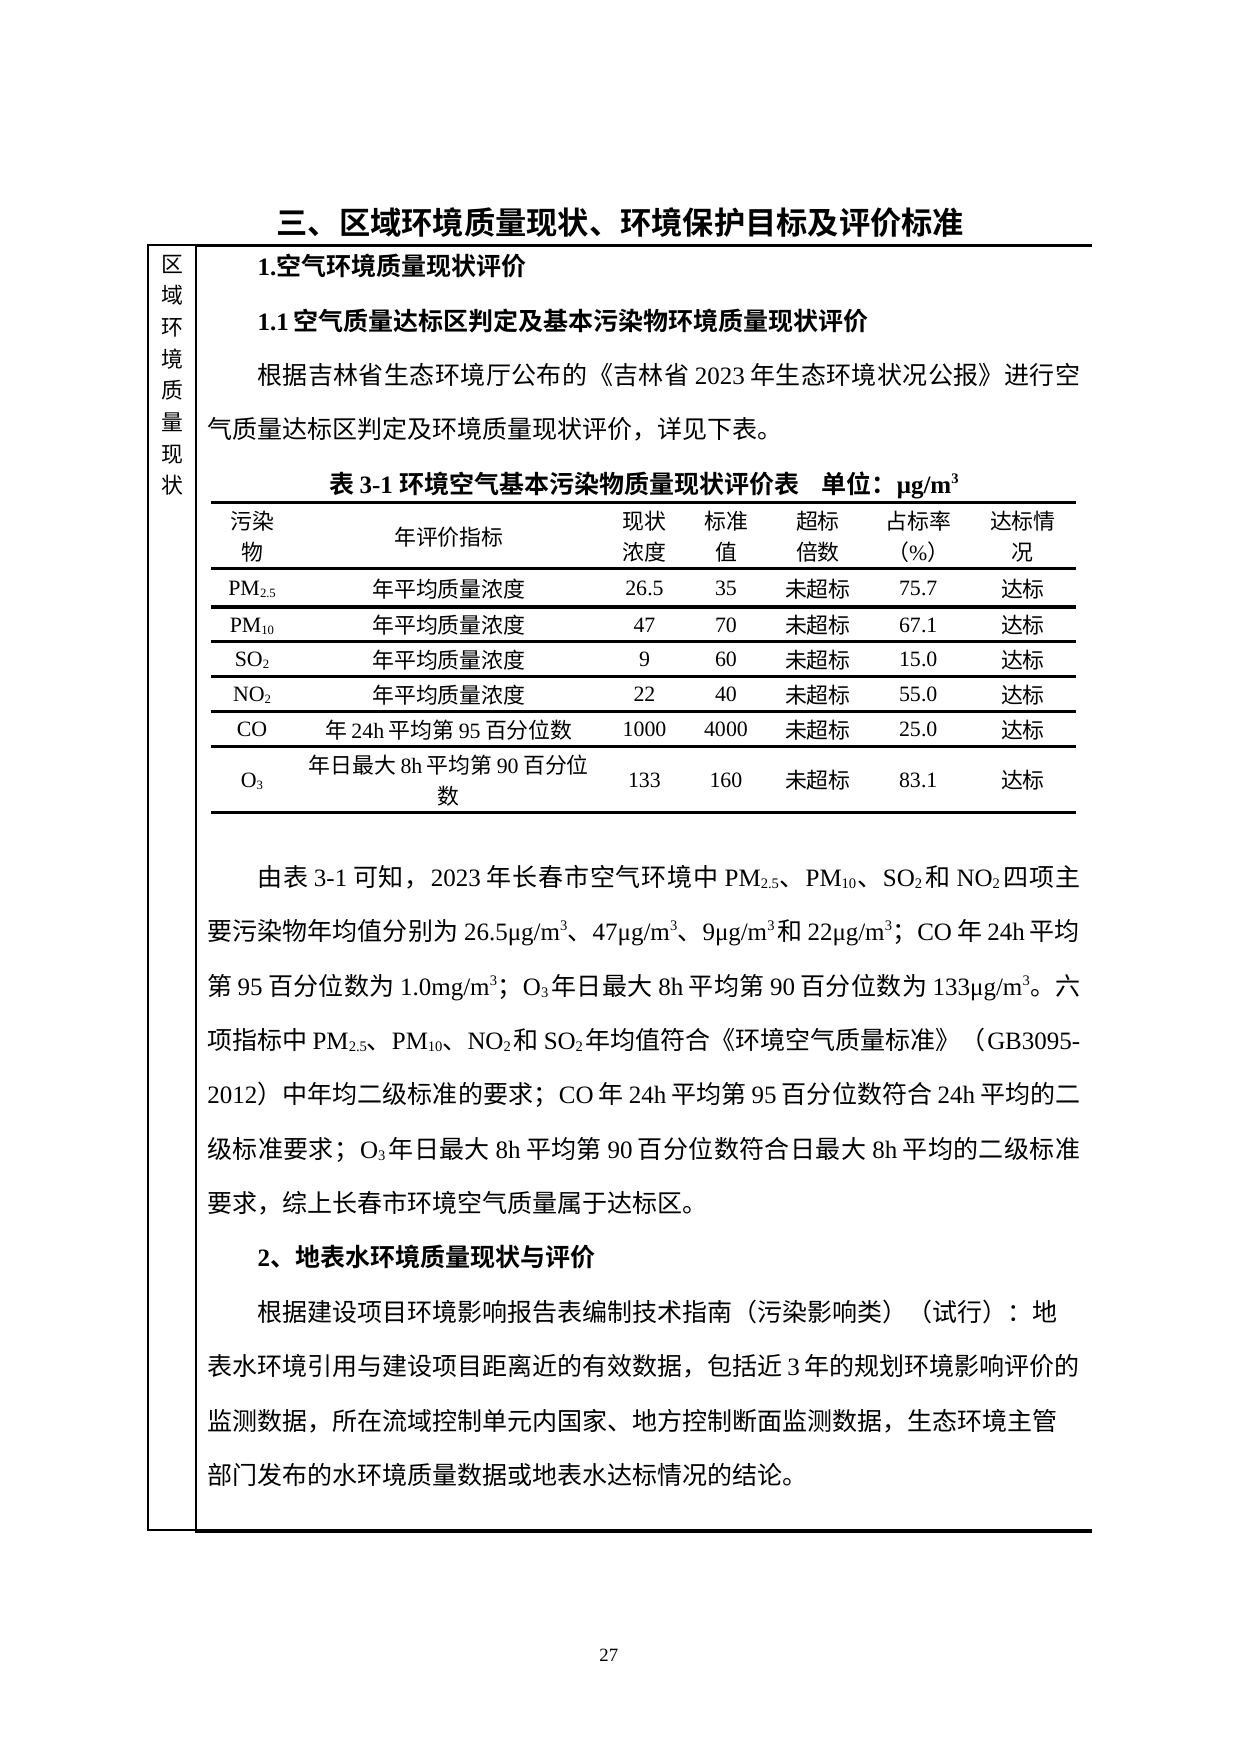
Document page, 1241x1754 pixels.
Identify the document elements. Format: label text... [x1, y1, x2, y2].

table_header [197, 247, 1092, 1529]
text 三、区域环境质量现状、环境保护目标及评价标准 [159, 198, 1081, 244]
table_header 区域 环境 质量 现状 [149, 246, 195, 1529]
